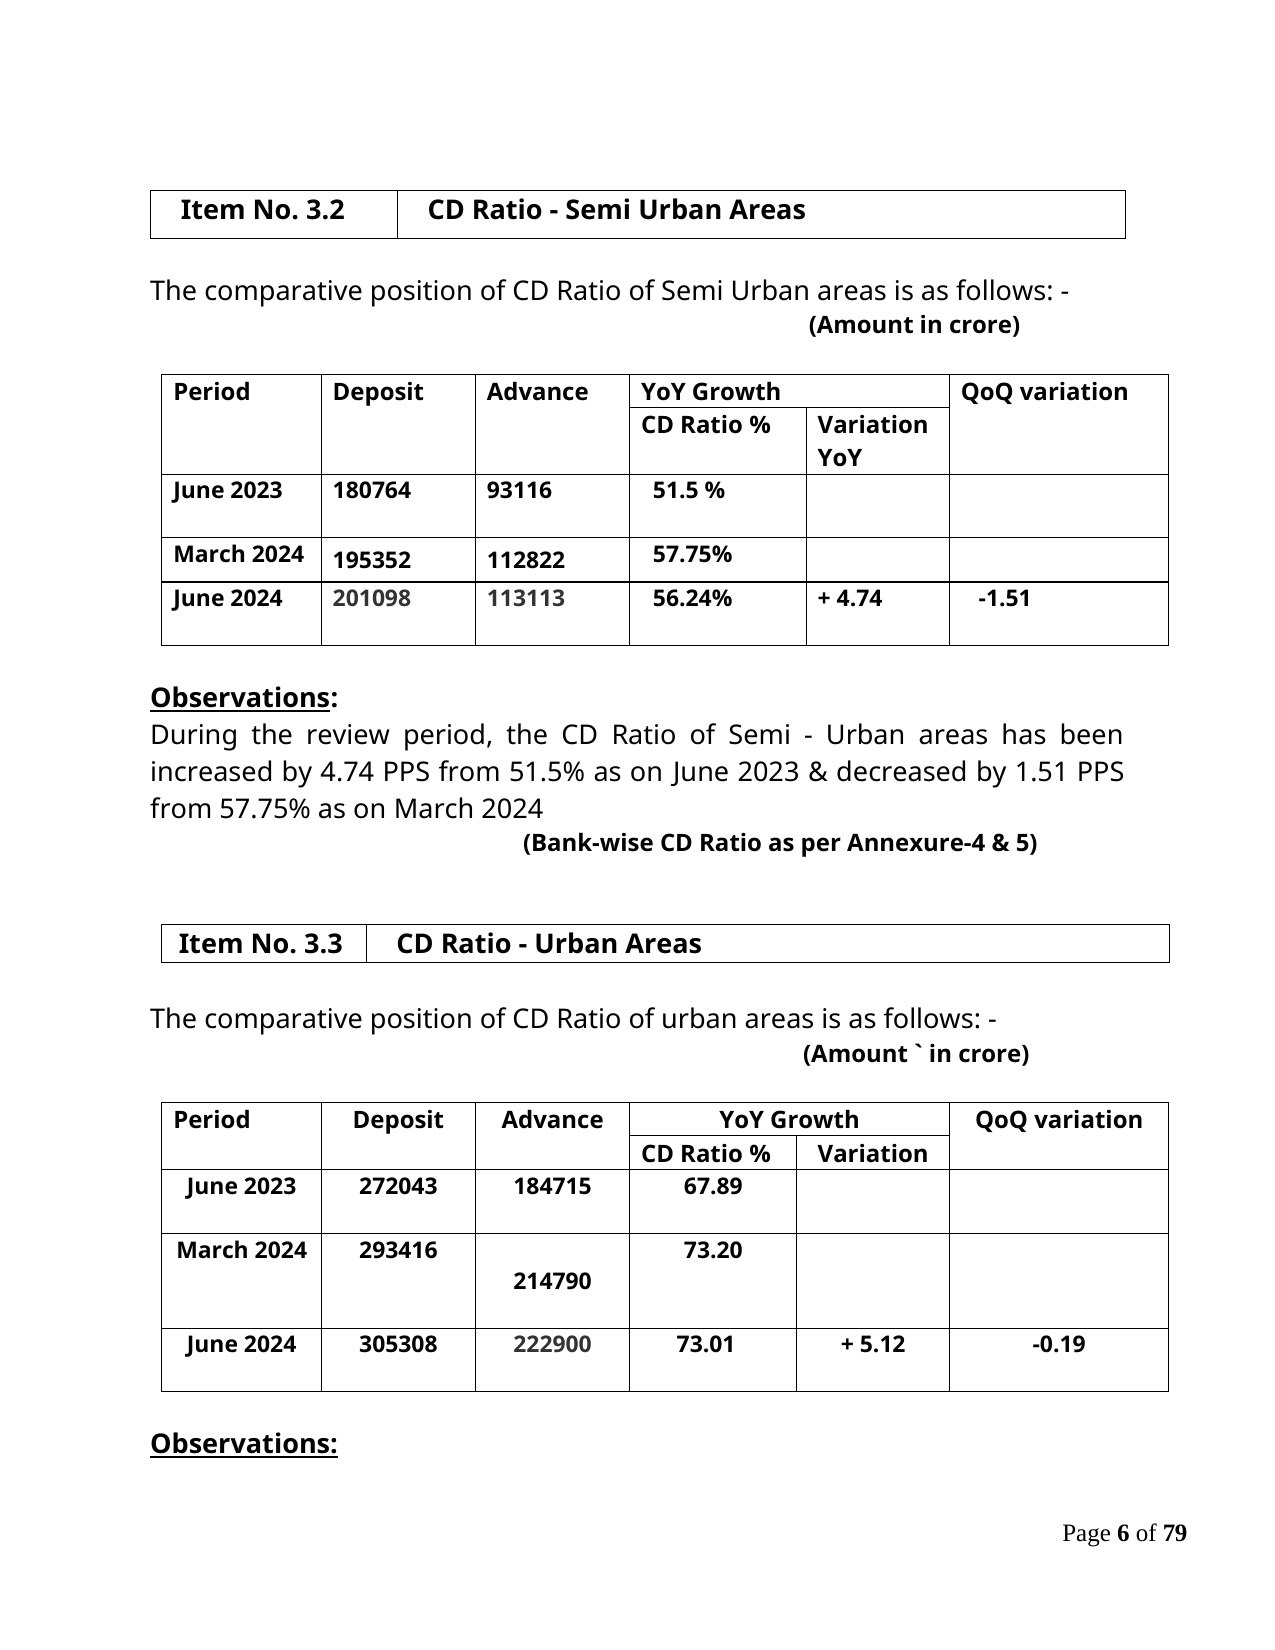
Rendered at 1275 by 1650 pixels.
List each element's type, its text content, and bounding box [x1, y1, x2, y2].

table_header Deposit [322, 375, 475, 473]
table_cell [950, 538, 1168, 581]
table_cell [950, 475, 1168, 537]
text The comparative position of CD Ratio of Semi Urban areas is as follows: - [150, 271, 1125, 308]
table_header Item No. 3.2 [151, 191, 397, 238]
text (Amount in crore) [150, 308, 1125, 341]
table_cell -1.51 [950, 583, 1168, 645]
table_cell 57.75% [630, 538, 806, 581]
table_cell March 2024 [162, 1234, 321, 1327]
table_cell [797, 1170, 949, 1233]
table_cell 222900 [476, 1329, 629, 1391]
table_header Advance [476, 1103, 629, 1169]
table_header CD Ratio - Semi Urban Areas [398, 191, 1125, 238]
table_header Period [162, 375, 321, 473]
table_cell [807, 538, 949, 581]
table_cell [797, 1234, 949, 1327]
table_cell 293416 [322, 1234, 475, 1327]
table_cell June 2023 [162, 1170, 321, 1233]
table_cell 51.5 % [630, 475, 806, 537]
table_cell June 2024 [162, 1329, 321, 1391]
table_cell + 5.12 [797, 1329, 949, 1391]
table_cell 73.01 [630, 1329, 796, 1391]
table_cell 180764 [322, 475, 475, 537]
table_cell [950, 1170, 1168, 1233]
table_cell 195352 [322, 538, 475, 581]
table_cell 67.89 [630, 1170, 796, 1233]
table_cell March 2024 [162, 538, 321, 581]
text The comparative position of CD Ratio of urban areas is as follows: - [150, 1000, 1125, 1037]
table_cell June 2023 [162, 475, 321, 537]
table_cell CD Ratio % [630, 408, 806, 473]
table_cell 56.24% [630, 583, 806, 645]
table_header QoQ variation [950, 1103, 1168, 1169]
table_header CD Ratio - Urban Areas [367, 925, 1169, 962]
table_header YoY Growth [630, 1103, 949, 1135]
table_cell June 2024 [162, 583, 321, 645]
table_header YoY Growth [630, 375, 949, 407]
table_cell Variation [797, 1136, 949, 1169]
table_cell -0.19 [950, 1329, 1168, 1391]
table_cell 112822 [476, 538, 629, 581]
table_cell 73.20 [630, 1234, 796, 1327]
table_cell 184715 [476, 1170, 629, 1233]
table_header Period [162, 1103, 321, 1169]
text (Amount ` in crore) [150, 1037, 1125, 1069]
table_cell 214790 [476, 1234, 629, 1327]
text During the review period, the CD Ratio of Semi - Urban areas has been increased by 4.74 PPS from 51.5% as on June 2023 & decreased by 1.51 PPS from 57.75% as on March 2024 [150, 715, 1125, 826]
table_header Item No. 3.3 [162, 925, 366, 962]
text Observations: [150, 678, 1125, 715]
table_cell 113113 [476, 583, 629, 645]
table_header Deposit [322, 1103, 475, 1169]
table_cell 93116 [476, 475, 629, 537]
table_header Advance [476, 375, 629, 473]
table_cell 201098 [322, 583, 475, 645]
table_cell CD Ratio % [630, 1136, 796, 1169]
table_cell [950, 1234, 1168, 1327]
text Observations: [150, 1424, 1125, 1461]
table_header QoQ variation [950, 375, 1168, 473]
table_cell VariationYoY [807, 408, 949, 473]
table_cell 272043 [322, 1170, 475, 1233]
text (Bank-wise CD Ratio as per Annexure-4 & 5) [150, 826, 1125, 859]
table_cell 305308 [322, 1329, 475, 1391]
table_cell [807, 475, 949, 537]
table_cell + 4.74 [807, 583, 949, 645]
